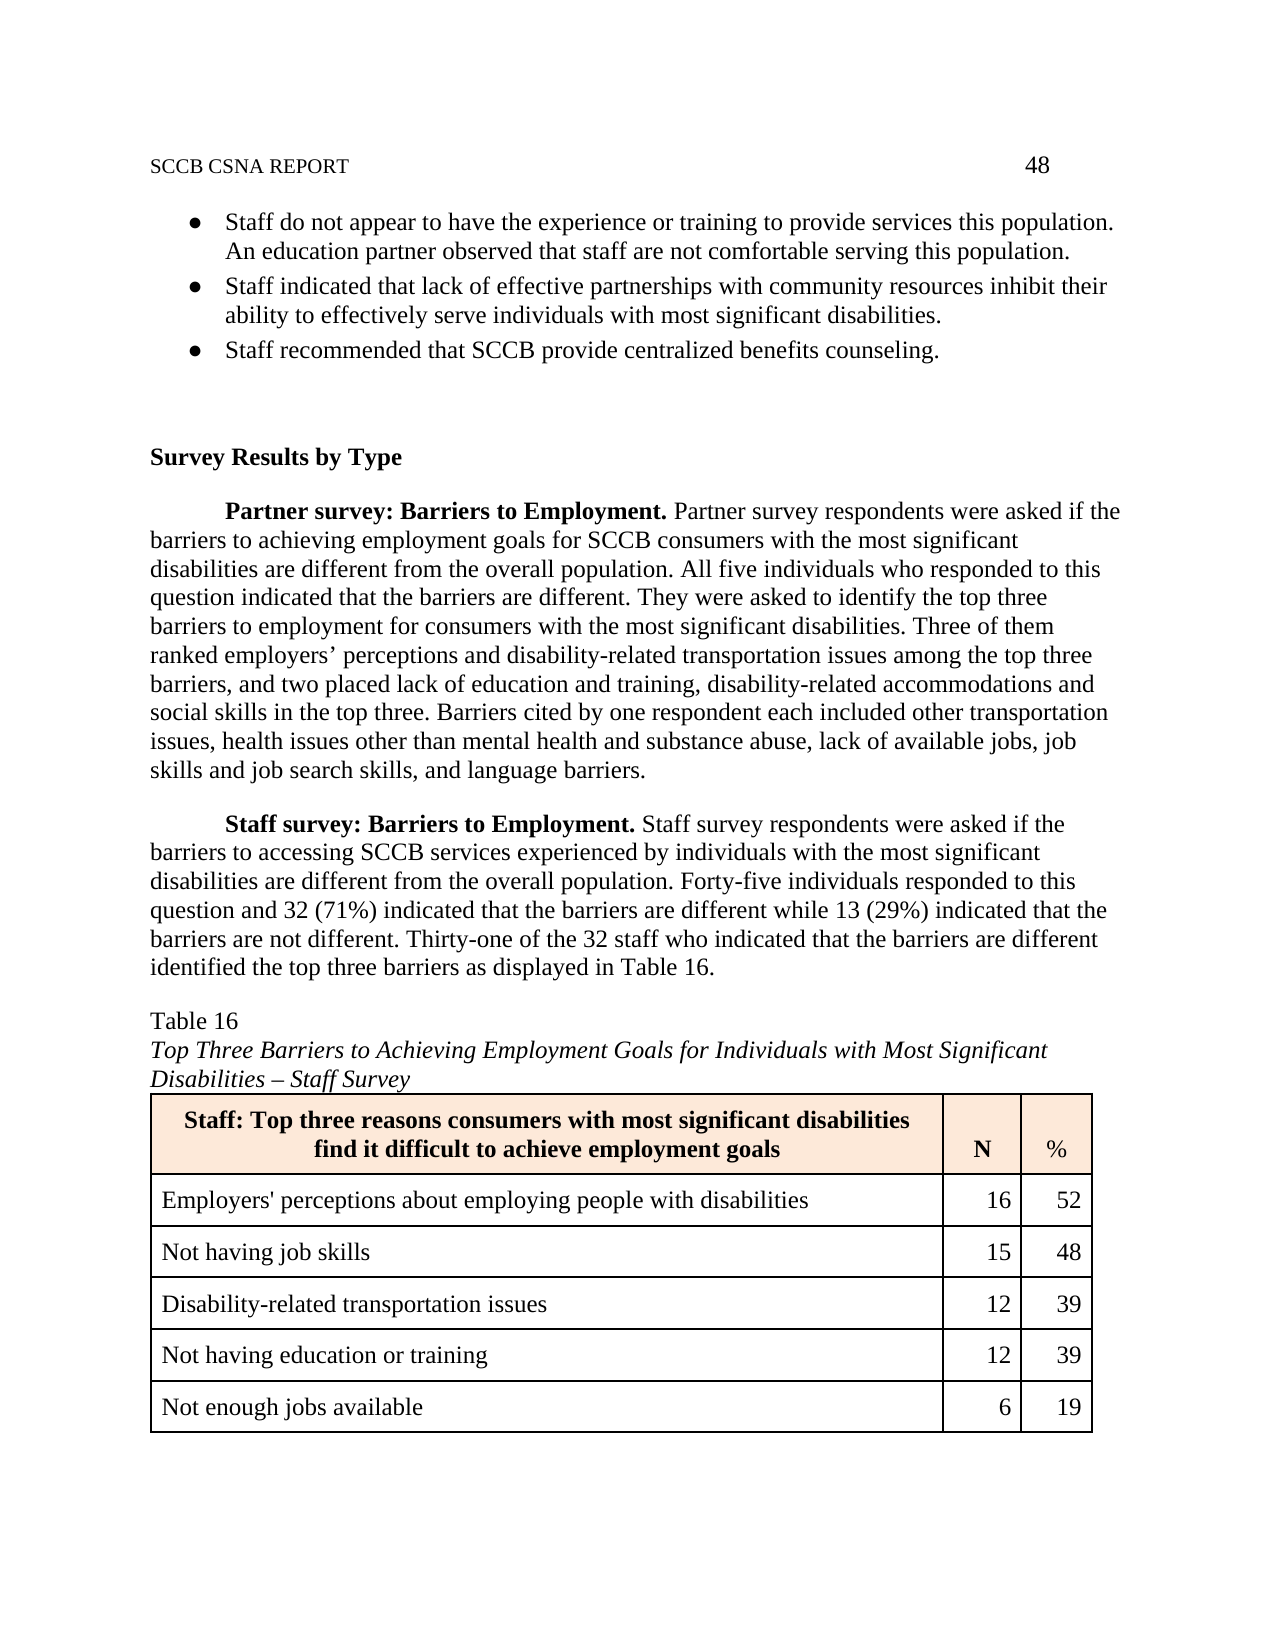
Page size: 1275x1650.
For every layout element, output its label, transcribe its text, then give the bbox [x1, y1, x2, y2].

table_cell 19 [1022, 1382, 1091, 1431]
table_header N [944, 1095, 1020, 1173]
table_cell 52 [1022, 1175, 1091, 1224]
table_cell Disability-related transportation issues [152, 1278, 942, 1328]
table_cell 39 [1022, 1330, 1091, 1379]
table_cell Not having job skills [152, 1227, 942, 1276]
table_header % [1022, 1095, 1091, 1173]
text Survey Results by Type [150, 442, 1125, 471]
table_cell 6 [944, 1382, 1020, 1431]
table_cell Employers' perceptions about employing people with disabilities [152, 1175, 942, 1224]
table_cell Not having education or training [152, 1330, 942, 1379]
table_cell 12 [944, 1330, 1020, 1379]
table_cell 16 [944, 1175, 1020, 1224]
table_cell 15 [944, 1227, 1020, 1276]
table_header Staff: Top three reasons consumers with most significant disabilities find it difficult to achieve employment goals [152, 1095, 942, 1173]
list Staff recommended that SCCB provide centralized benefits counseling. [187, 335, 1125, 364]
text Partner survey: Barriers to Employment. Partner survey respondents were asked if the barriers to achieving employment goals for SCCB consumers with the most significant disabilities are different from the overall population. All five individuals who responded to this question indicated that the barriers are different. They were asked to identify the top three barriers to employment for consumers with the most significant disabilities. Three of them ranked employers’ perceptions and disability-related transportation issues among the top three barriers, and two placed lack of education and training, disability-related accommodations and social skills in the top three. Barriers cited by one respondent each included other transportation issues, health issues other than mental health and substance abuse, lack of available jobs, job skills and job search skills, and language barriers. [150, 496, 1125, 784]
table_cell 39 [1022, 1278, 1091, 1328]
text Staff survey: Barriers to Employment. Staff survey respondents were asked if the barriers to accessing SCCB services experienced by individuals with the most significant disabilities are different from the overall population. Forty-five individuals responded to this question and 32 (71%) indicated that the barriers are different while 13 (29%) indicated that the barriers are not different. Thirty-one of the 32 staff who indicated that the barriers are different identified the top three barriers as displayed in Table 16. [150, 809, 1125, 981]
text Table 16 [150, 1006, 1125, 1035]
table_cell 12 [944, 1278, 1020, 1328]
text Top Three Barriers to Achieving Employment Goals for Individuals with Most Significant Disabilities – Staff Survey [150, 1035, 1125, 1092]
list Staff do not appear to have the experience or training to provide services this population. An education partner observed that staff are not comfortable serving this population. [187, 207, 1125, 265]
list Staff indicated that lack of effective partnerships with community resources inhibit their ability to effectively serve individuals with most significant disabilities. [187, 271, 1125, 329]
table_cell Not enough jobs available [152, 1382, 942, 1431]
table_cell 48 [1022, 1227, 1091, 1276]
